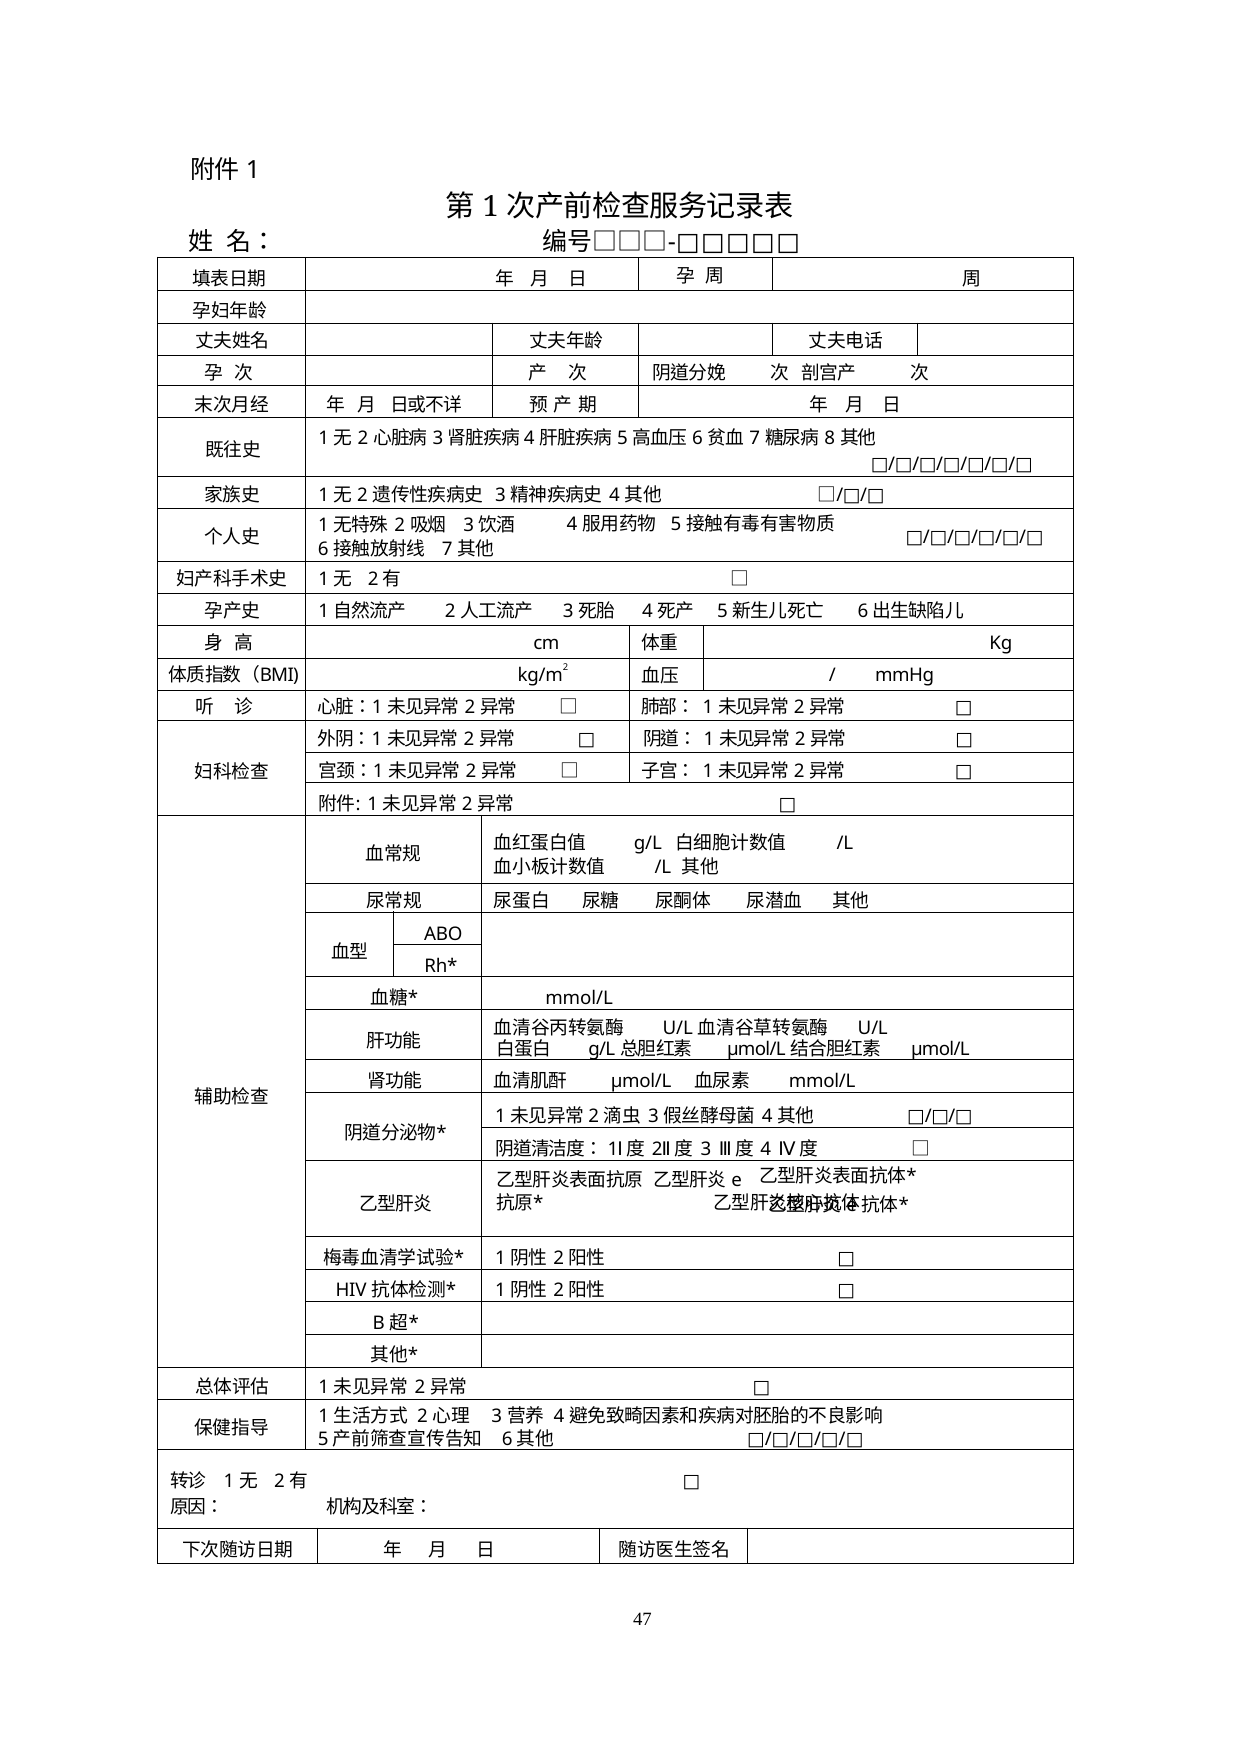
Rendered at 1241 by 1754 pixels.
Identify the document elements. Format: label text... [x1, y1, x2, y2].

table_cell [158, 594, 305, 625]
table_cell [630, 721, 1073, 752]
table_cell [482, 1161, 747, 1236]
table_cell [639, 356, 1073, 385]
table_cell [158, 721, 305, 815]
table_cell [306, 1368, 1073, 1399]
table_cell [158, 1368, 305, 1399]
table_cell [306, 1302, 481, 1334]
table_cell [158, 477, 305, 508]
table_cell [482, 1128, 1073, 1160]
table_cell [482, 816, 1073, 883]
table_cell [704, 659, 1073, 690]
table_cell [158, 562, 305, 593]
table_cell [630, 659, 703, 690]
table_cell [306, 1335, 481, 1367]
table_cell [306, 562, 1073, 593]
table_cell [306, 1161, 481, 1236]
table_cell [306, 291, 1073, 322]
text 姓 名： 编号□□□-□□□□□ [188, 226, 1074, 257]
table_cell 孕 次 [158, 356, 305, 385]
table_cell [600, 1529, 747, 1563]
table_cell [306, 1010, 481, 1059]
table_header 周 [773, 258, 1073, 290]
table_cell 丈夫姓名 [158, 324, 305, 355]
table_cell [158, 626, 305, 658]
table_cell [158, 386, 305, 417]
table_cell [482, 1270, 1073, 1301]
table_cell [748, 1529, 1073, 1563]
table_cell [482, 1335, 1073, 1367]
table_header 孕 周 [639, 258, 772, 290]
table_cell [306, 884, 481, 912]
table_header 填表日期 [158, 258, 305, 290]
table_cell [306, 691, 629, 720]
table_cell [639, 324, 772, 355]
table_cell 孕妇年龄 [158, 291, 305, 322]
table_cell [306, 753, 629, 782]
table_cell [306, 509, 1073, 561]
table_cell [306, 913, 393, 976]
text 第 1 次产前检查服务记录表 [445, 188, 1074, 224]
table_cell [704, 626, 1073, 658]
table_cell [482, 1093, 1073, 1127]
table_cell [918, 324, 1073, 355]
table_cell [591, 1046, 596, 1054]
table_cell [306, 356, 492, 385]
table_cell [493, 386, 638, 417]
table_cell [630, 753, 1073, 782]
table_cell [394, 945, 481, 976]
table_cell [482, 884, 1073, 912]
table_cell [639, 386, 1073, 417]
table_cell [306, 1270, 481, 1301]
table_header 年 月 日 [306, 258, 638, 290]
table_cell 丈夫电话 [773, 324, 917, 355]
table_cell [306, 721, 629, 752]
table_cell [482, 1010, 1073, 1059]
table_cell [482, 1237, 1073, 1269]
text 附件 1 [190, 153, 1074, 184]
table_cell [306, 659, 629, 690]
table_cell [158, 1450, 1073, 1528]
table_cell 丈夫年龄 [493, 324, 638, 355]
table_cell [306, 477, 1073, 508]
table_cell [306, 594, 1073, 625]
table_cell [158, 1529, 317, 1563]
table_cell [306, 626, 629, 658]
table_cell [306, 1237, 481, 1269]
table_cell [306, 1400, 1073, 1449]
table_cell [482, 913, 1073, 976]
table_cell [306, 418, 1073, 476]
table_cell [306, 324, 492, 355]
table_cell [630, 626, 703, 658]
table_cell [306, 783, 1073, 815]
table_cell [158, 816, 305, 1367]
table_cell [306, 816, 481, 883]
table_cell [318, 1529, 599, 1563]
table_cell 产 次 [493, 356, 638, 385]
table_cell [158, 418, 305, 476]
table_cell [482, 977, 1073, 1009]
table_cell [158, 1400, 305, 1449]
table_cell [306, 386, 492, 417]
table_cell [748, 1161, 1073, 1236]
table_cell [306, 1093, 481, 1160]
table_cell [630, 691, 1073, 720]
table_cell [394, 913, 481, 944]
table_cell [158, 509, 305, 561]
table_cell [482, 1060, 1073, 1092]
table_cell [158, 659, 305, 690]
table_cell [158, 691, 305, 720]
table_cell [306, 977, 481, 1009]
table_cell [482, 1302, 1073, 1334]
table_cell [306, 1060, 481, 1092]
